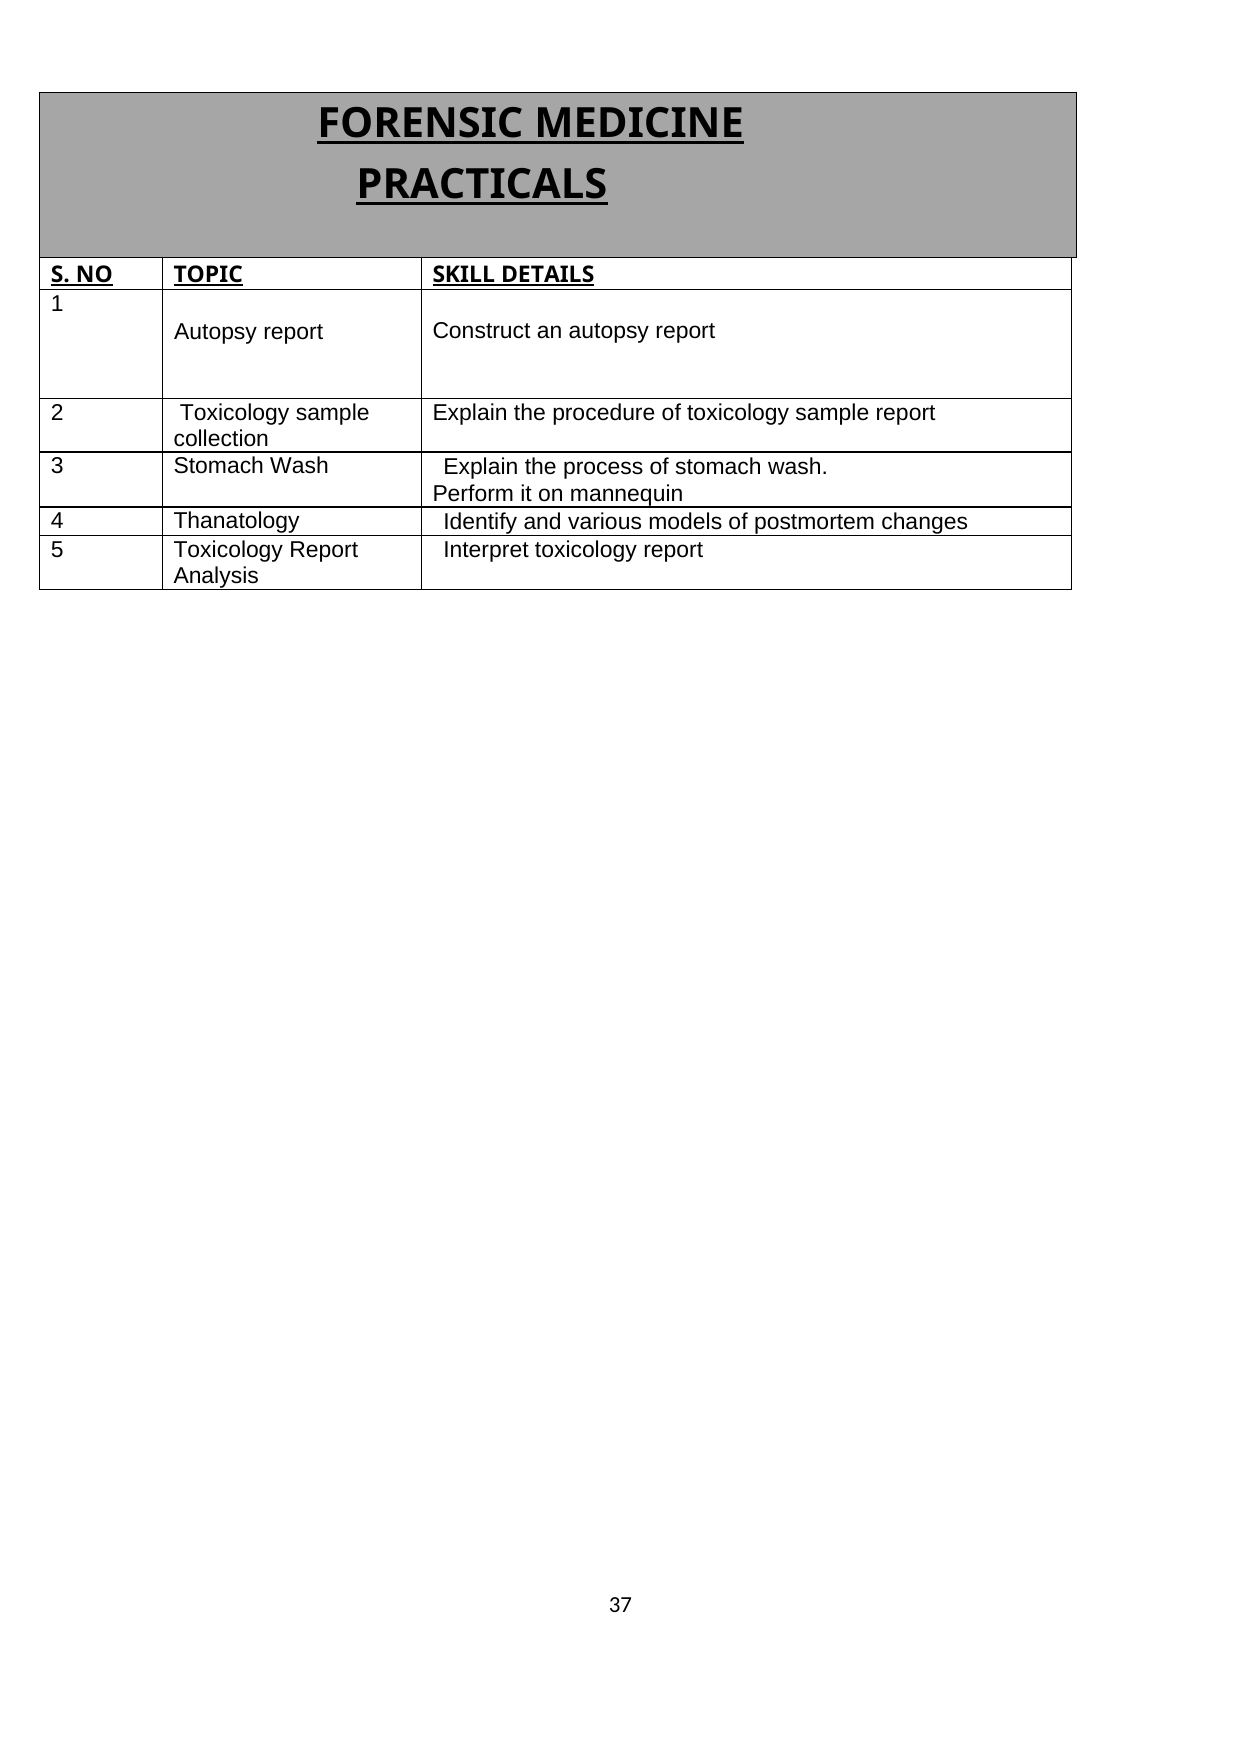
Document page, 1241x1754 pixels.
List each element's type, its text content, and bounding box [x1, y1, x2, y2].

table_cell SKILL DETAILS [422, 258, 1071, 289]
table_cell Explain the procedure of toxicology sample report [422, 399, 1071, 451]
table_cell Thanatology [163, 508, 421, 535]
table_cell Explain the process of stomach wash. Perform it on mannequin [422, 453, 1071, 506]
table_cell Stomach Wash [163, 453, 421, 506]
table_cell 4 [40, 508, 162, 535]
table_cell S. NO [40, 258, 162, 289]
table_cell TOPIC [163, 258, 421, 289]
table_cell Interpret toxicology report [422, 536, 1071, 589]
table_cell Toxicology Report Analysis [163, 536, 421, 589]
table_cell 1 [40, 290, 162, 398]
table_cell 2 [40, 399, 162, 451]
table_cell 3 [40, 453, 162, 506]
table_header FORENSIC MEDICINE PRACTICALS [40, 93, 1076, 257]
table_cell Autopsy report [163, 290, 421, 398]
table_cell Identify and various models of postmortem changes [422, 508, 1071, 535]
table_cell Construct an autopsy report [422, 290, 1071, 398]
table_cell 5 [40, 536, 162, 589]
table_cell Toxicology sample collection [163, 399, 421, 451]
